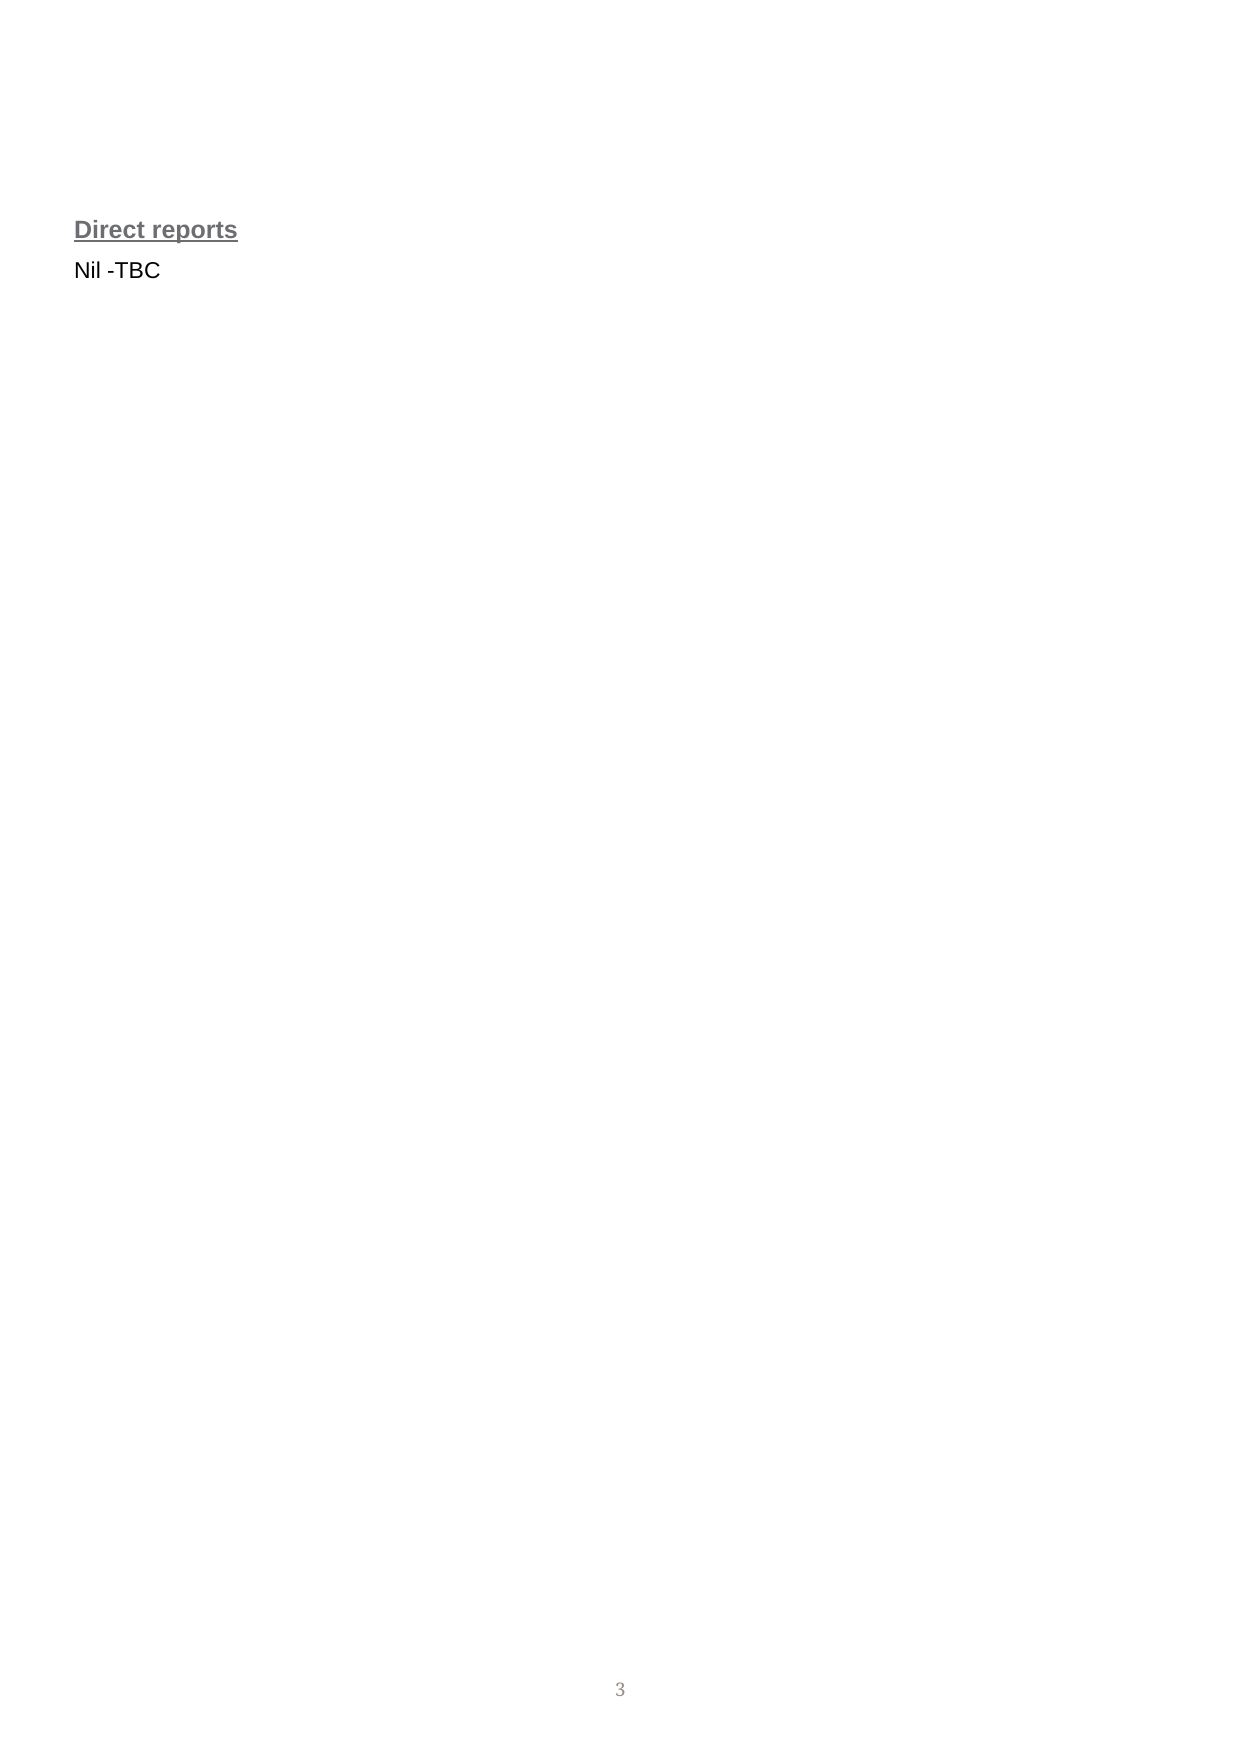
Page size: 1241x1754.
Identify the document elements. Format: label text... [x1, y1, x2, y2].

subtitle Nil -TBC [74, 257, 1166, 284]
subtitle Direct reports [74, 216, 1166, 244]
